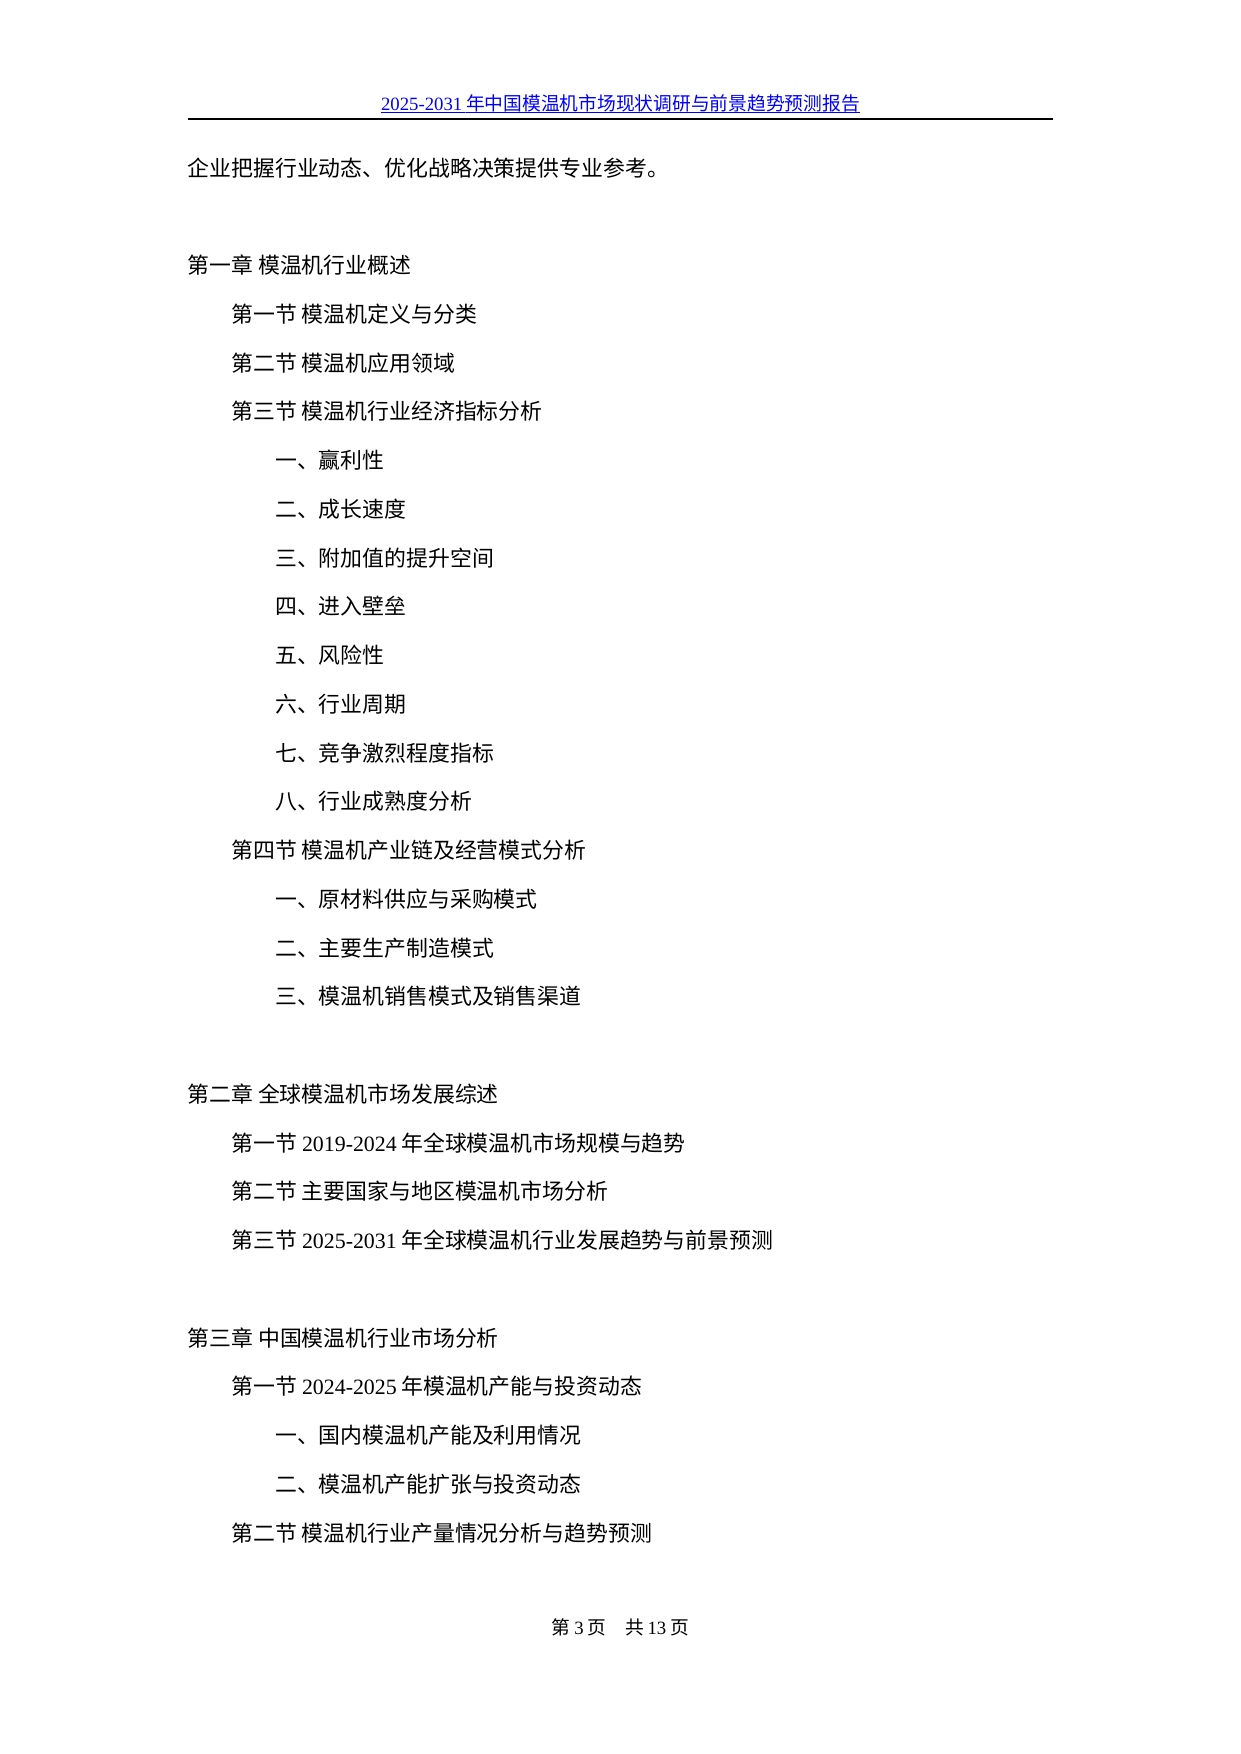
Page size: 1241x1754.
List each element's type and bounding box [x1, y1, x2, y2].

text [187, 150, 1053, 1548]
